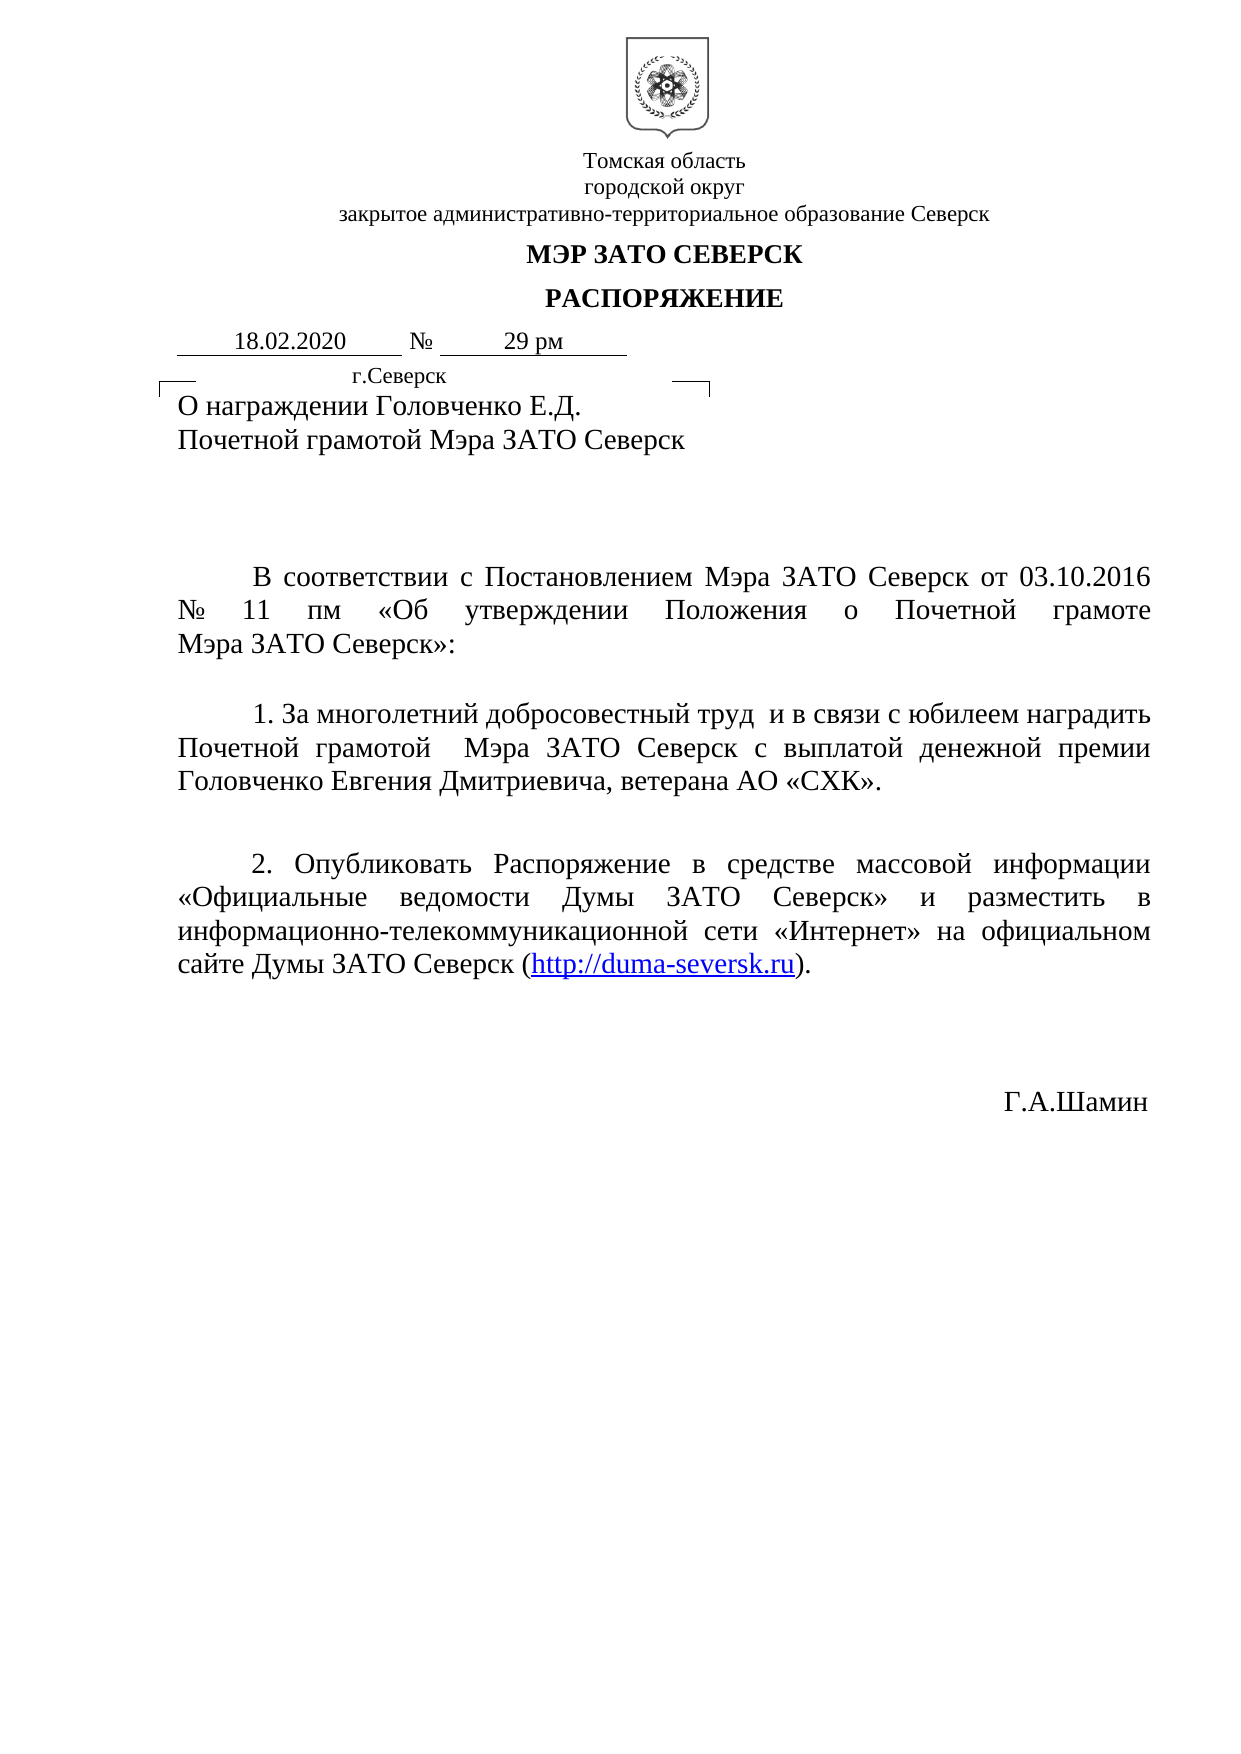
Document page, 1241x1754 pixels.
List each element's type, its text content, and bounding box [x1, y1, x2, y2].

table_header 29 рм [440, 313, 627, 354]
text В соответствии с Постановлением Мэра ЗАТО Северск от 03.10.2016 № 11 пм «Об утверждении Положения о Почетной грамоте Мэра ЗАТО Северск»: [177, 559, 1152, 659]
text Г.А.Шамин [177, 1084, 1152, 1118]
text 2. Опубликовать Распоряжение в средстве массовой информации «Официальные ведомости Думы ЗАТО Северск» и разместить в информационно-телекоммуникационной сети «Интернет» на официальном сайте Думы ЗАТО Северск (http://duma-seversk.ru). [177, 846, 1152, 980]
table_header 18.02.2020 [177, 313, 402, 354]
text О награждении Головченко Е.Д. [177, 388, 753, 422]
text Почетной грамотой Мэра ЗАТО Северск [177, 422, 753, 455]
text г.Северск [183, 362, 587, 388]
table_header № [402, 313, 440, 354]
text 1. За многолетний добросовестный труд и в связи с юбилеем наградить Почетной грамотой Мэра ЗАТО Северск с выплатой денежной премии Головченко Евгения Дмитриевича, ветерана АО «СХК». [177, 696, 1152, 797]
picture [625, 35, 712, 142]
